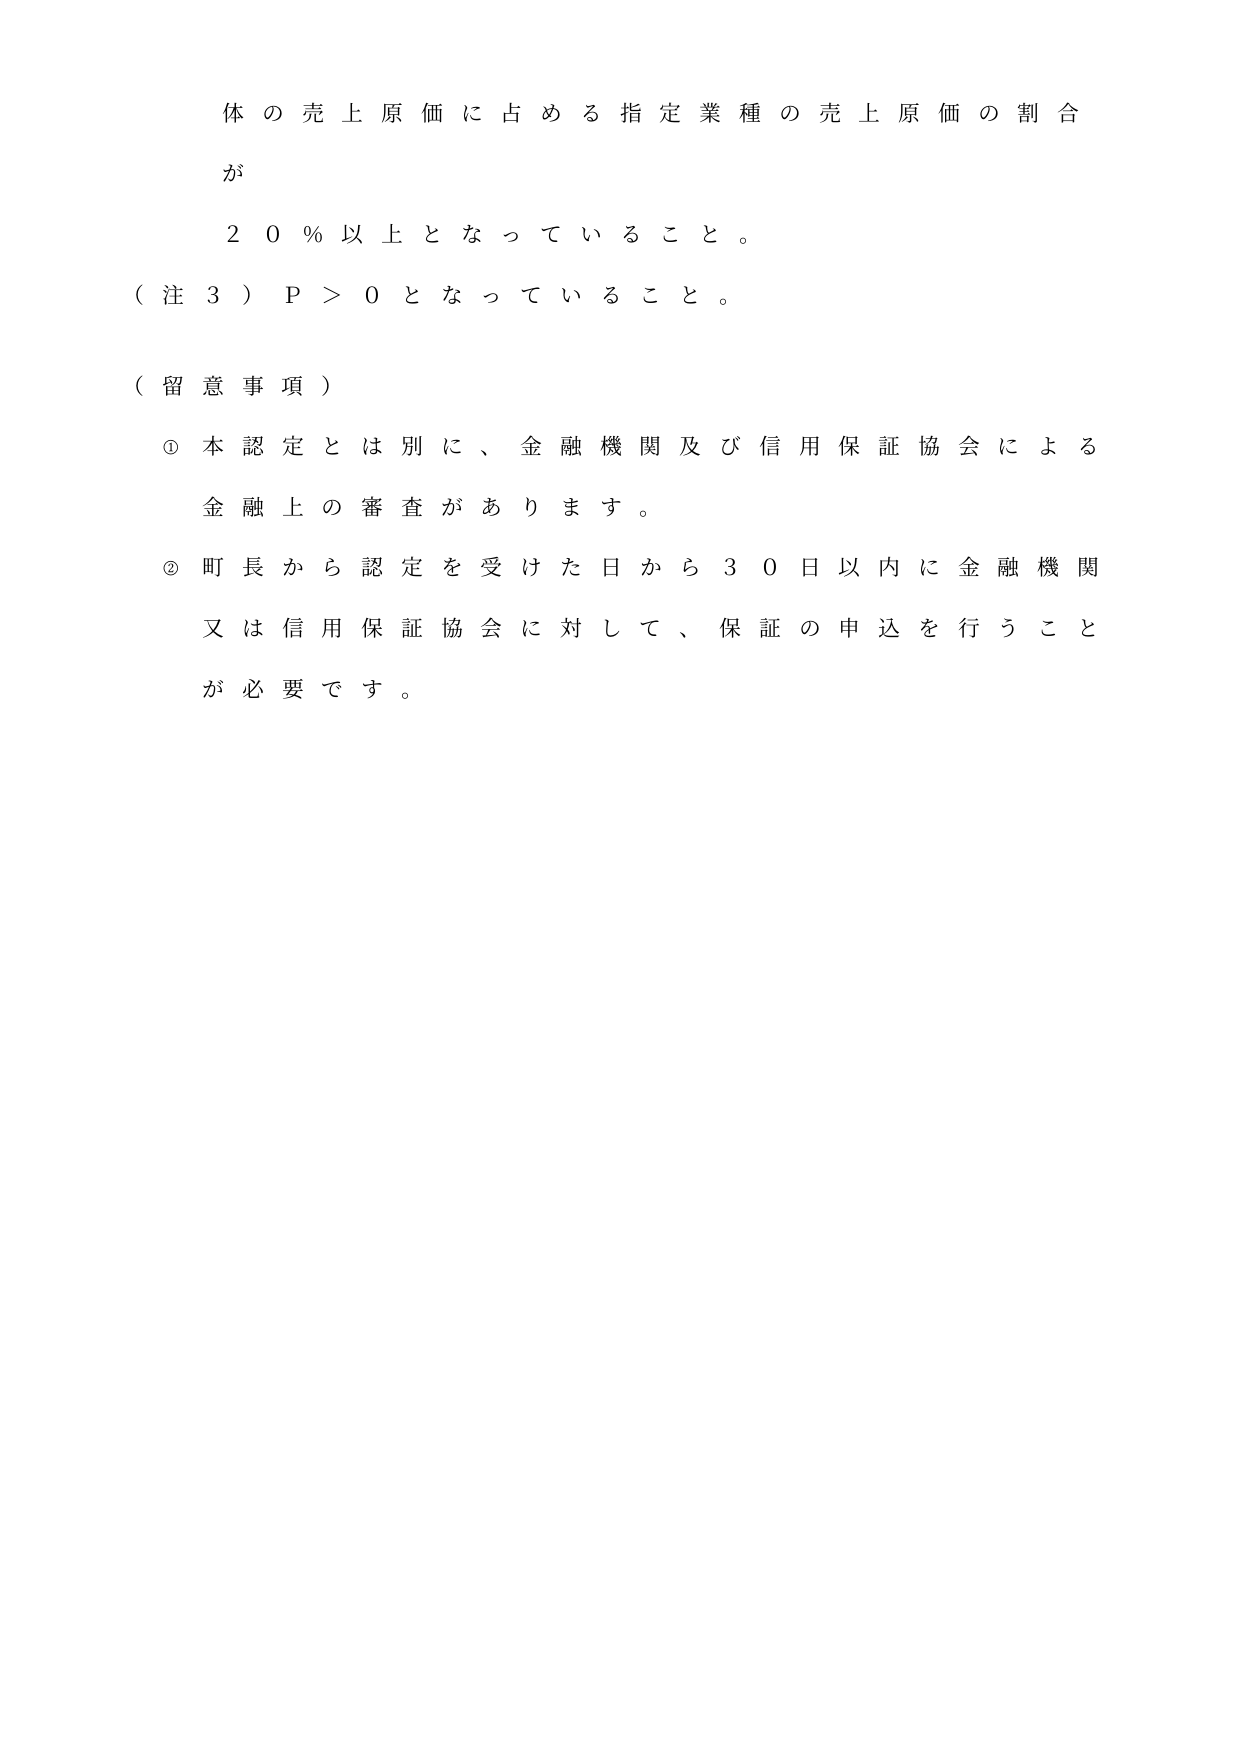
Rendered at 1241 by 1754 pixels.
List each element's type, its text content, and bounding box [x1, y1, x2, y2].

list 本認定とは別に、金融機関及び信用保証協会による金融上の審査があります。 [143, 415, 1117, 536]
text ２０％以上となっていること。 [143, 203, 1117, 263]
text （注３）Ｐ＞０となっていること。 [123, 263, 1117, 324]
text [123, 81, 1117, 203]
text （留意事項） [123, 354, 1117, 415]
list 町長から認定を受けた日から３０日以内に金融機関又は信用保証協会に対して、保証の申込を行うことが必要です。 [143, 536, 1117, 718]
